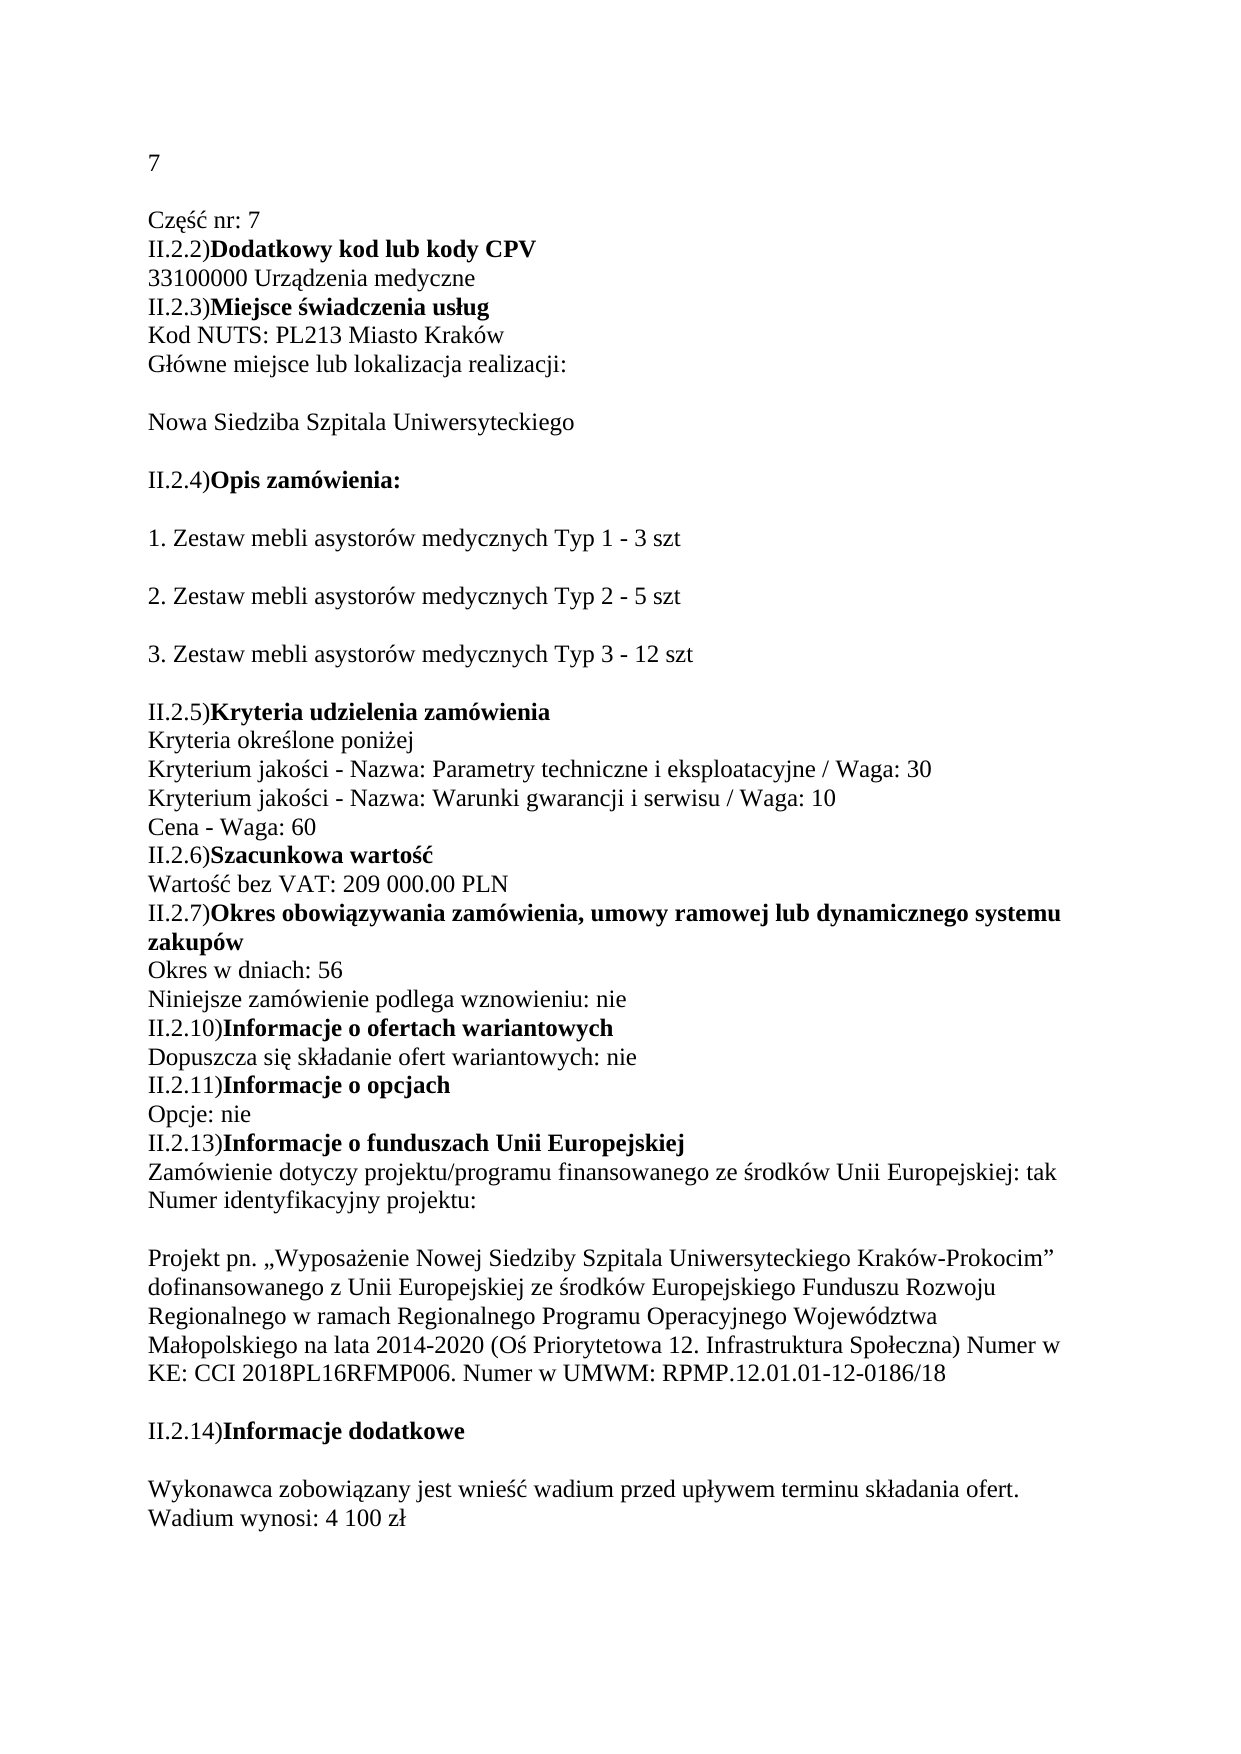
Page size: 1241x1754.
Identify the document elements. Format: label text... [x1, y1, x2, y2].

text Niniejsze zamówienie podlega wznowieniu: nie [148, 984, 1093, 1013]
text Główne miejsce lub lokalizacja realizacji: [148, 349, 1093, 378]
text Kryteria określone poniżej [148, 726, 1093, 754]
text Kryterium jakości - Nazwa: Warunki gwarancji i serwisu / Waga: 10 [148, 783, 1093, 812]
text 1. Zestaw mebli asystorów medycznych Typ 1 - 3 szt [148, 523, 1093, 552]
text Część nr: 7 [148, 206, 1093, 234]
text Okres w dniach: 56 [148, 956, 1093, 984]
text II.2.2)Dodatkowy kod lub kody CPV [148, 234, 1093, 263]
text Zamówienie dotyczy projektu/programu finansowanego ze środków Unii Europejskiej: tak [148, 1157, 1093, 1186]
text II.2.6)Szacunkowa wartość [148, 841, 1093, 869]
text Nowa Siedziba Szpitala Uniwersyteckiego [148, 407, 1093, 436]
text II.2.11)Informacje o opcjach [148, 1071, 1093, 1099]
text II.2.10)Informacje o ofertach wariantowych [148, 1013, 1093, 1042]
text Numer identyfikacyjny projektu: [148, 1186, 1093, 1214]
text Wykonawca zobowiązany jest wnieść wadium przed upływem terminu składania ofert. Wadium wynosi: 4 100 zł [148, 1474, 1093, 1532]
text Dopuszcza się składanie ofert wariantowych: nie [148, 1042, 1093, 1071]
text II.2.14)Informacje dodatkowe [148, 1416, 1093, 1445]
text 7 [148, 148, 1093, 176]
text II.2.7)Okres obowiązywania zamówienia, umowy ramowej lub dynamicznego systemu zakupów [148, 898, 1093, 956]
text II.2.13)Informacje o funduszach Unii Europejskiej [148, 1128, 1093, 1157]
text Opcje: nie [148, 1099, 1093, 1128]
text 2. Zestaw mebli asystorów medycznych Typ 2 - 5 szt [148, 581, 1093, 610]
text 33100000 Urządzenia medyczne [148, 263, 1093, 292]
text II.2.3)Miejsce świadczenia usług [148, 292, 1093, 321]
text Kryterium jakości - Nazwa: Parametry techniczne i eksploatacyjne / Waga: 30 [148, 754, 1093, 783]
text II.2.5)Kryteria udzielenia zamówienia [148, 697, 1093, 726]
text Wartość bez VAT: 209 000.00 PLN [148, 869, 1093, 898]
text Cena - Waga: 60 [148, 812, 1093, 841]
text Projekt pn. „Wyposażenie Nowej Siedziby Szpitala Uniwersyteckiego Kraków-Prokocim” dofinansowanego z Unii Europejskiej ze środków Europejskiego Funduszu Rozwoju Regionalnego w ramach Regionalnego Programu Operacyjnego Województwa Małopolskiego na lata 2014-2020 (Oś Priorytetowa 12. Infrastruktura Społeczna) Numer w KE: CCI 2018PL16RFMP006. Numer w UMWM: RPMP.12.01.01-12-0186/18 [148, 1243, 1093, 1387]
text II.2.4)Opis zamówienia: [148, 465, 1093, 494]
text 3. Zestaw mebli asystorów medycznych Typ 3 - 12 szt [148, 639, 1093, 668]
text Kod NUTS: PL213 Miasto Kraków [148, 321, 1093, 349]
